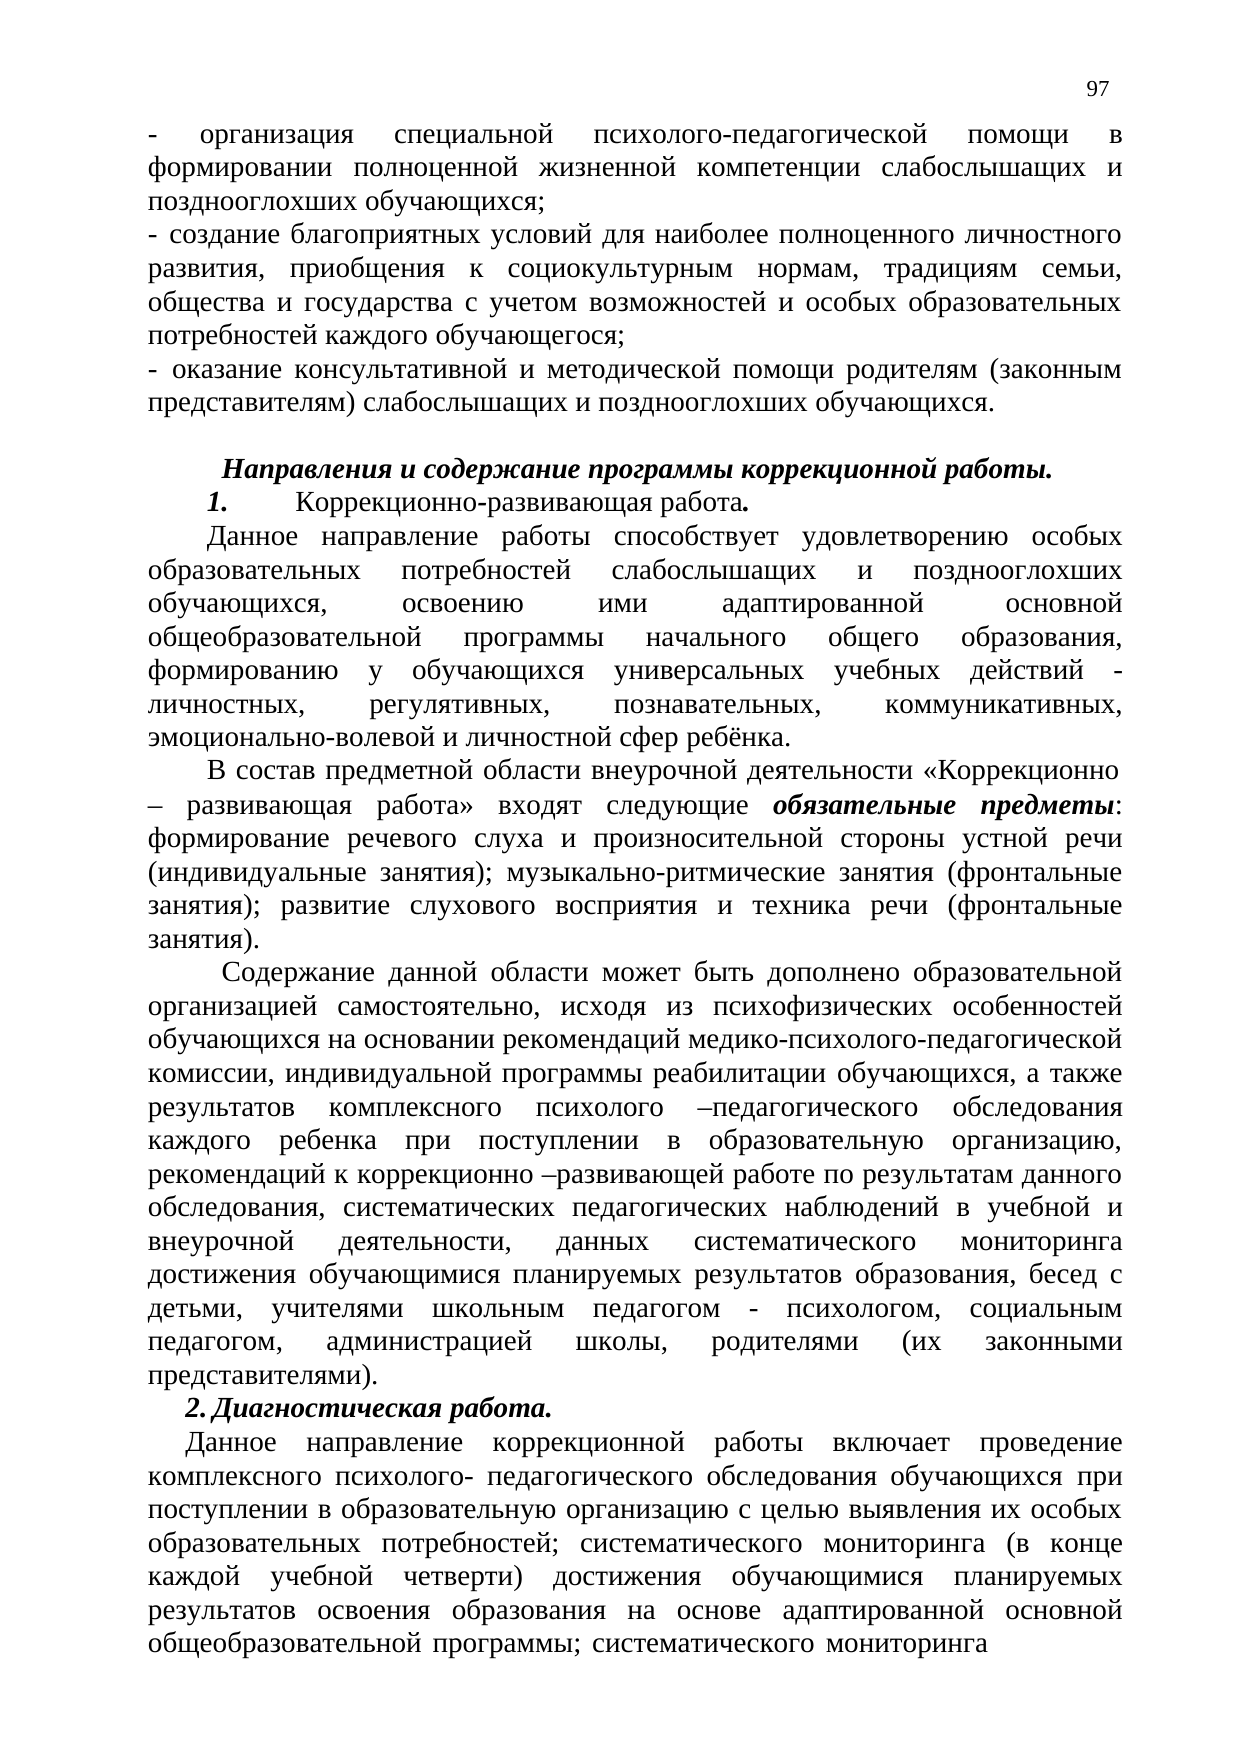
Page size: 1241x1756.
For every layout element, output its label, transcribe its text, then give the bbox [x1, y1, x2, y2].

text Содержание данной области может быть дополнено образовательной организацией самостоятельно, исходя из психофизических особенностей обучающихся на основании рекомендаций медико-психолого-педагогической комиссии, индивидуальной программы реабилитации обучающихся, а также результатов комплексного психолого –педагогического обследования каждого ребенка при поступлении в образовательную организацию, рекомендаций к коррекционно –развивающей работе по результатам данного обследования, систематических педагогических наблюдений в учебной и внеурочной деятельности, данных систематического мониторинга достижения обучающимися планируемых результатов образования, бесед с детьми, учителями школьным педагогом - психологом, социальным педагогом, администрацией школы, родителями (их законными представителями). [148, 954, 1123, 1391]
subtitle Диагностическая работа. [185, 1391, 1240, 1424]
list создание благоприятных условий для наиболее полноценного личностного развития, приобщения к социокультурным нормам, традициям семьи, общества и государства с учетом возможностей и особых образовательных потребностей каждого обучающегося; [148, 217, 1123, 351]
list Коррекционно-развивающая работа. [207, 485, 1240, 518]
text Данное направление коррекционной работы включает проведение комплексного психолого- педагогического обследования обучающихся при поступлении в образовательную организацию с целью выявления их особых образовательных потребностей; систематического мониторинга (в конце каждой учебной четверти) достижения обучающимися планируемых результатов освоения образования на основе адаптированной основной общеобразовательной программы; систематического мониторинга [148, 1424, 1123, 1659]
subtitle Направления и содержание программы коррекционной работы. [221, 452, 1240, 485]
text В состав предметной области внеурочной деятельности «Коррекционно [207, 753, 1240, 787]
list оказание консультативной и методической помощи родителям (законным представителям) слабослышащих и позднооглохших обучающихся. [148, 351, 1123, 418]
text Данное направление работы способствует удовлетворению особых образовательных потребностей слабослышащих и позднооглохших обучающихся, освоению ими адаптированной основной общеобразовательной программы начального общего образования, формированию у обучающихся универсальных учебных действий - личностных, регулятивных, познавательных, коммуникативных, эмоционально-волевой и личностной сфер ребёнка. [148, 518, 1123, 753]
list организация специальной психолого-педагогической помощи в формировании полноценной жизненной компетенции слабослышащих и позднооглохших обучающихся; [148, 116, 1123, 216]
text – развивающая работа» входят следующие обязательные предметы: формирование речевого слуха и произносительной стороны устной речи (индивидуальные занятия); музыкально-ритмические занятия (фронтальные занятия); развитие слухового восприятия и техника речи (фронтальные занятия). [148, 787, 1123, 954]
